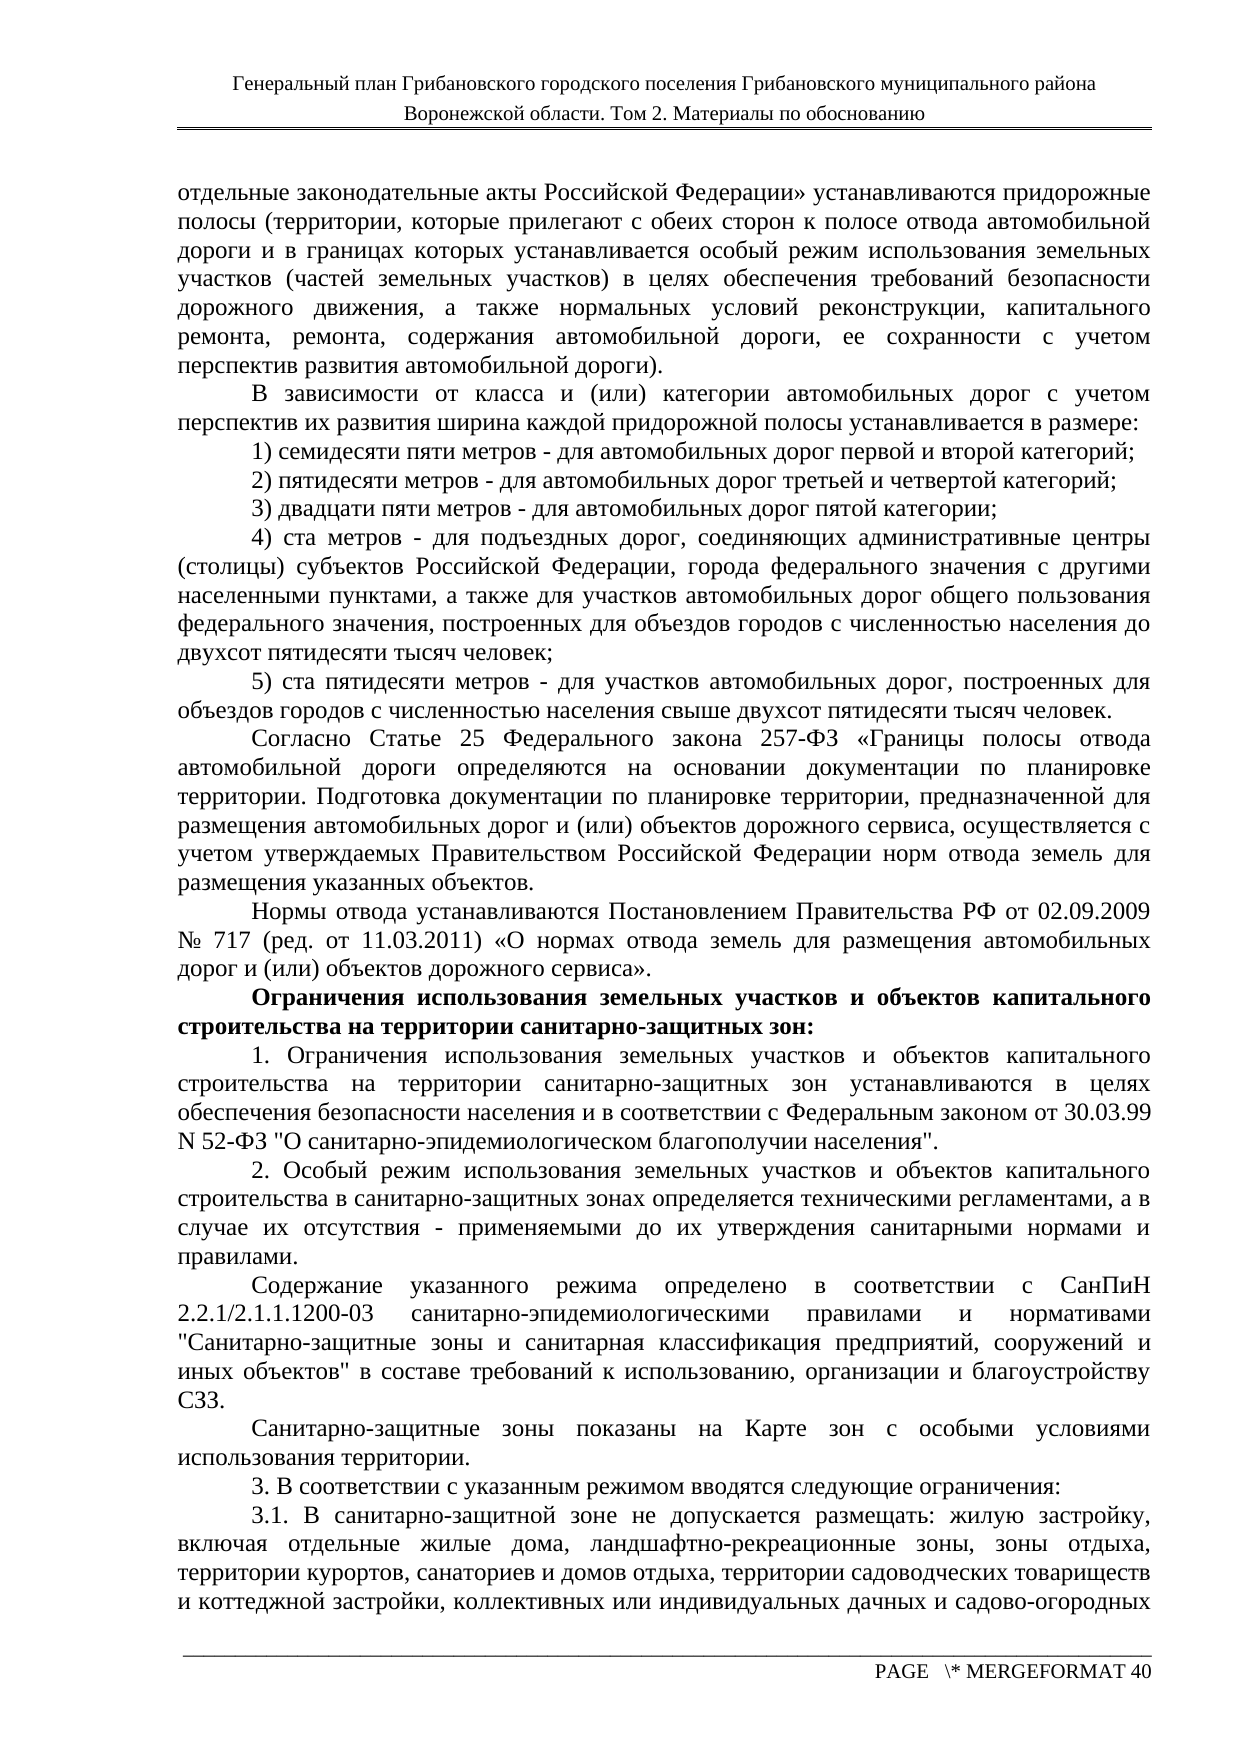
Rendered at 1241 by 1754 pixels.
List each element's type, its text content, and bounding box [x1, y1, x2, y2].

text Нормы отвода устанавливаются Постановлением Правительства РФ от 02.09.2009 № 717 (ред. от 11.03.2011) «О нормах отвода земель для размещения автомобильных дорог и (или) объектов дорожного сервиса». [177, 896, 1152, 982]
text Содержание указанного режима определено в соответствии с СанПиН 2.2.1/2.1.1.1200-03 санитарно-эпидемиологическими правилами и нормативами "Санитарно-защитные зоны и санитарная классификация предприятий, сооружений и иных объектов" в составе требований к использованию, организации и благоустройству СЗЗ. [177, 1270, 1152, 1413]
text 5) ста пятидесяти метров - для участков автомобильных дорог, построенных для объездов городов с численностью населения свыше двухсот пятидесяти тысяч человек. [177, 666, 1152, 723]
text 4) ста метров - для подъездных дорог, соединяющих административные центры (столицы) субъектов Российской Федерации, города федерального значения с другими населенными пунктами, а также для участков автомобильных дорог общего пользования федерального значения, построенных для объездов городов с численностью населения до двухсот пятидесяти тысяч человек; [177, 522, 1152, 666]
text Санитарно-защитные зоны показаны на Карте зон с особыми условиями использования территории. [177, 1413, 1152, 1471]
text 3. В соответствии с указанным режимом вводятся следующие ограничения: [177, 1471, 1152, 1500]
text 2) пятидесяти метров - для автомобильных дорог третьей и четвертой категорий; [177, 465, 1152, 493]
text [177, 1500, 1152, 1615]
text 3) двадцати пяти метров - для автомобильных дорог пятой категории; [177, 493, 1152, 522]
text Ограничения использования земельных участков и объектов капитального строительства на территории санитарно-защитных зон: [177, 982, 1152, 1040]
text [177, 177, 1152, 378]
text 1. Ограничения использования земельных участков и объектов капитального строительства на территории санитарно-защитных зон устанавливаются в целях обеспечения безопасности населения и в соответствии с Федеральным законом от 30.03.99 N 52-ФЗ "О санитарно-эпидемиологическом благополучии населения". [177, 1040, 1152, 1155]
text В зависимости от класса и (или) категории автомобильных дорог с учетом перспектив их развития ширина каждой придорожной полосы устанавливается в размере: [177, 378, 1152, 436]
text 2. Особый режим использования земельных участков и объектов капитального строительства в санитарно-защитных зонах определяется техническими регламентами, а в случае их отсутствия - применяемыми до их утверждения санитарными нормами и правилами. [177, 1155, 1152, 1270]
text 1) семидесяти пяти метров - для автомобильных дорог первой и второй категорий; [177, 436, 1152, 465]
text Согласно Статье 25 Федерального закона 257-ФЗ «Границы полосы отвода автомобильной дороги определяются на основании документации по планировке территории. Подготовка документации по планировке территории, предназначенной для размещения автомобильных дорог и (или) объектов дорожного сервиса, осуществляется с учетом утверждаемых Правительством Российской Федерации норм отвода земель для размещения указанных объектов. [177, 723, 1152, 896]
